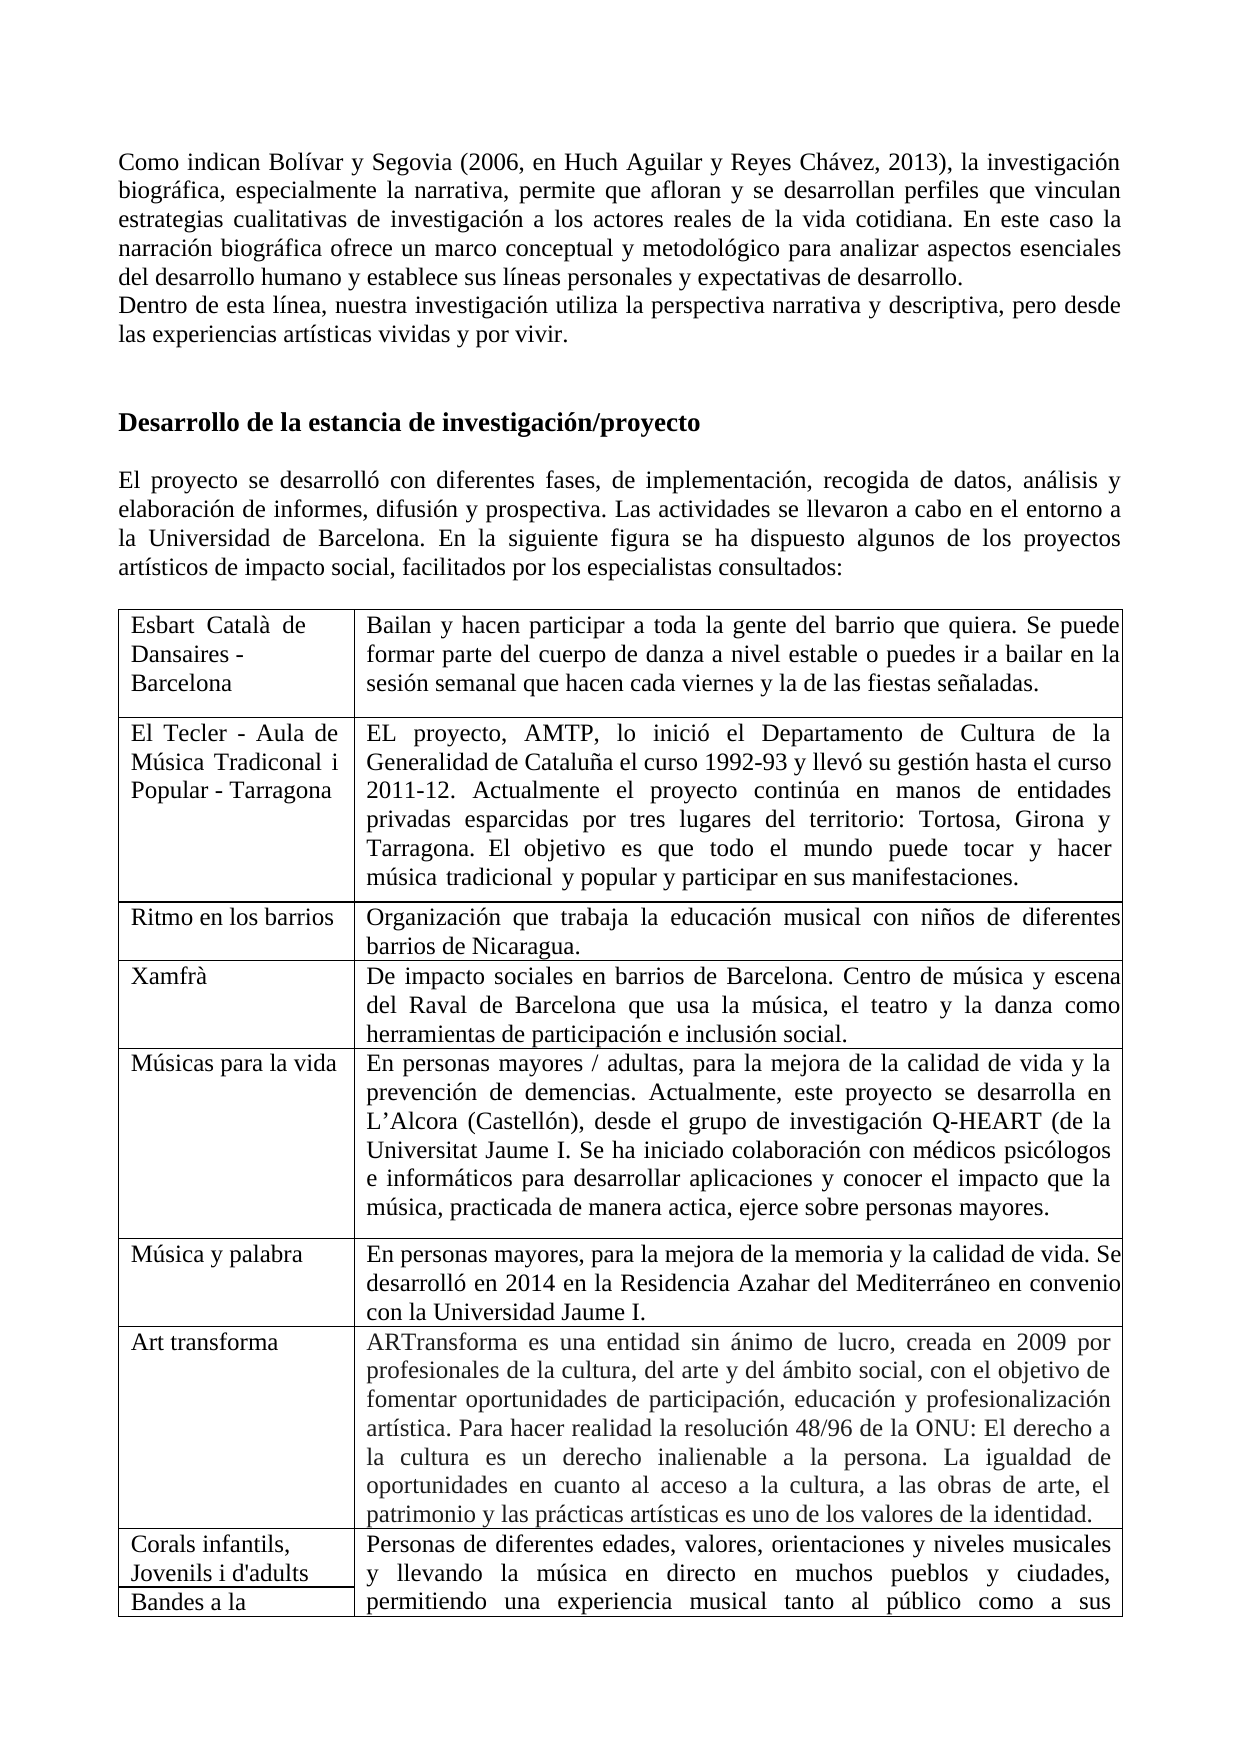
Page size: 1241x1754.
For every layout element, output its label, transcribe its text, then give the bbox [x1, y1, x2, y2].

table_cell Xamfrà [119, 961, 354, 1047]
table_cell Corals infantils, Jovenils i d'adults [119, 1529, 354, 1586]
table_cell Art transforma [119, 1327, 354, 1528]
table_cell En personas mayores, para la mejora de la memoria y la calidad de vida. Se desarrolló en 2014 en la Residencia Azahar del Mediterráneo en convenio con la Universidad Jaume I. [355, 1239, 1122, 1326]
table_cell Músicas para la vida [119, 1049, 354, 1238]
table_cell ARTransforma es una entidad sin ánimo de lucro, creada en 2009 por profesionales de la cultura, del arte y del ámbito social, con el objetivo de fomentar oportunidades de participación, educación y profesionalización artística. Para hacer realidad la resolución 48/96 de la ONU: El derecho a la cultura es un derecho inalienable a la persona. La igualdad de oportunidades en cuanto al acceso a la cultura, a las obras de arte, el patrimonio y las prácticas artísticas es uno de los valores de la identidad. [355, 1327, 1122, 1528]
table_cell Personas de diferentes edades, valores, orientaciones y niveles musicales y llevando la música en directo en muchos pueblos y ciudades, permitiendo una experiencia musical tanto al público como a sus integrantes. [355, 1529, 1122, 1616]
table_cell Organización que trabaja la educación musical con niños de diferentes barrios de Nicaragua. [355, 903, 1122, 960]
table_cell EL proyecto, AMTP, lo inició el Departamento de Cultura de la Generalidad de Cataluña el curso 1992-93 y llevó su gestión hasta el curso 2011-12. Actualmente el proyecto continúa en manos de entidades privadas esparcidas por tres lugares del territorio: Tortosa, Girona y Tarragona. El objetivo es que todo el mundo puede tocar y hacer música tradicional y popular y participar en sus manifestaciones. [355, 718, 1122, 901]
table_header Esbart Català de Dansaires - Barcelona [119, 610, 354, 717]
text Desarrollo de la estancia de investigación/proyecto [118, 406, 1122, 437]
table_cell Música y palabra [119, 1239, 354, 1326]
table_cell Ritmo en los barrios [119, 903, 354, 960]
table_cell En personas mayores / adultas, para la mejora de la calidad de vida y la prevención de demencias. Actualmente, este proyecto se desarrolla en L’Alcora (Castellón), desde el grupo de investigación Q-HEART (de la Universitat Jaume I. Se ha iniciado colaboración con médicos psicólogos e informáticos para desarrollar aplicaciones y conocer el impacto que la música, practicada de manera actica, ejerce sobre personas mayores. [355, 1049, 1122, 1238]
table_header Bailan y hacen participar a toda la gente del barrio que quiera. Se puede formar parte del cuerpo de danza a nivel estable o puedes ir a bailar en la sesión semanal que hacen cada viernes y la de las fiestas señaladas. [355, 610, 1122, 717]
table_cell El Tecler - Aula de Música Tradiconal i Popular - Tarragona [119, 718, 354, 901]
text Dentro de esta línea, nuestra investigación utiliza la perspectiva narrativa y descriptiva, pero desde las experiencias artísticas vividas y por vivir. [118, 291, 1122, 348]
table_cell De impacto sociales en barrios de Barcelona. Centro de música y escena del Raval de Barcelona que usa la música, el teatro y la danza como herramientas de participación e inclusión social. [355, 961, 1122, 1047]
text El proyecto se desarrolló con diferentes fases, de implementación, recogida de datos, análisis y elaboración de informes, difusión y prospectiva. Las actividades se llevaron a cabo en el entorno a la Universidad de Barcelona. En la siguiente figura se ha dispuesto algunos de los proyectos artísticos de impacto social, facilitados por los especialistas consultados: [118, 466, 1122, 581]
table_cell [119, 1588, 354, 1616]
text Como indican Bolívar y Segovia (2006, en Huch Aguilar y Reyes Chávez, 2013), la investigación biográfica, especialmente la narrativa, permite que afloran y se desarrollan perfiles que vinculan estrategias cualitativas de investigación a los actores reales de la vida cotidiana. En este caso la narración biográfica ofrece un marco conceptual y metodológico para analizar aspectos esenciales del desarrollo humano y establece sus líneas personales y expectativas de desarrollo. [118, 147, 1122, 291]
